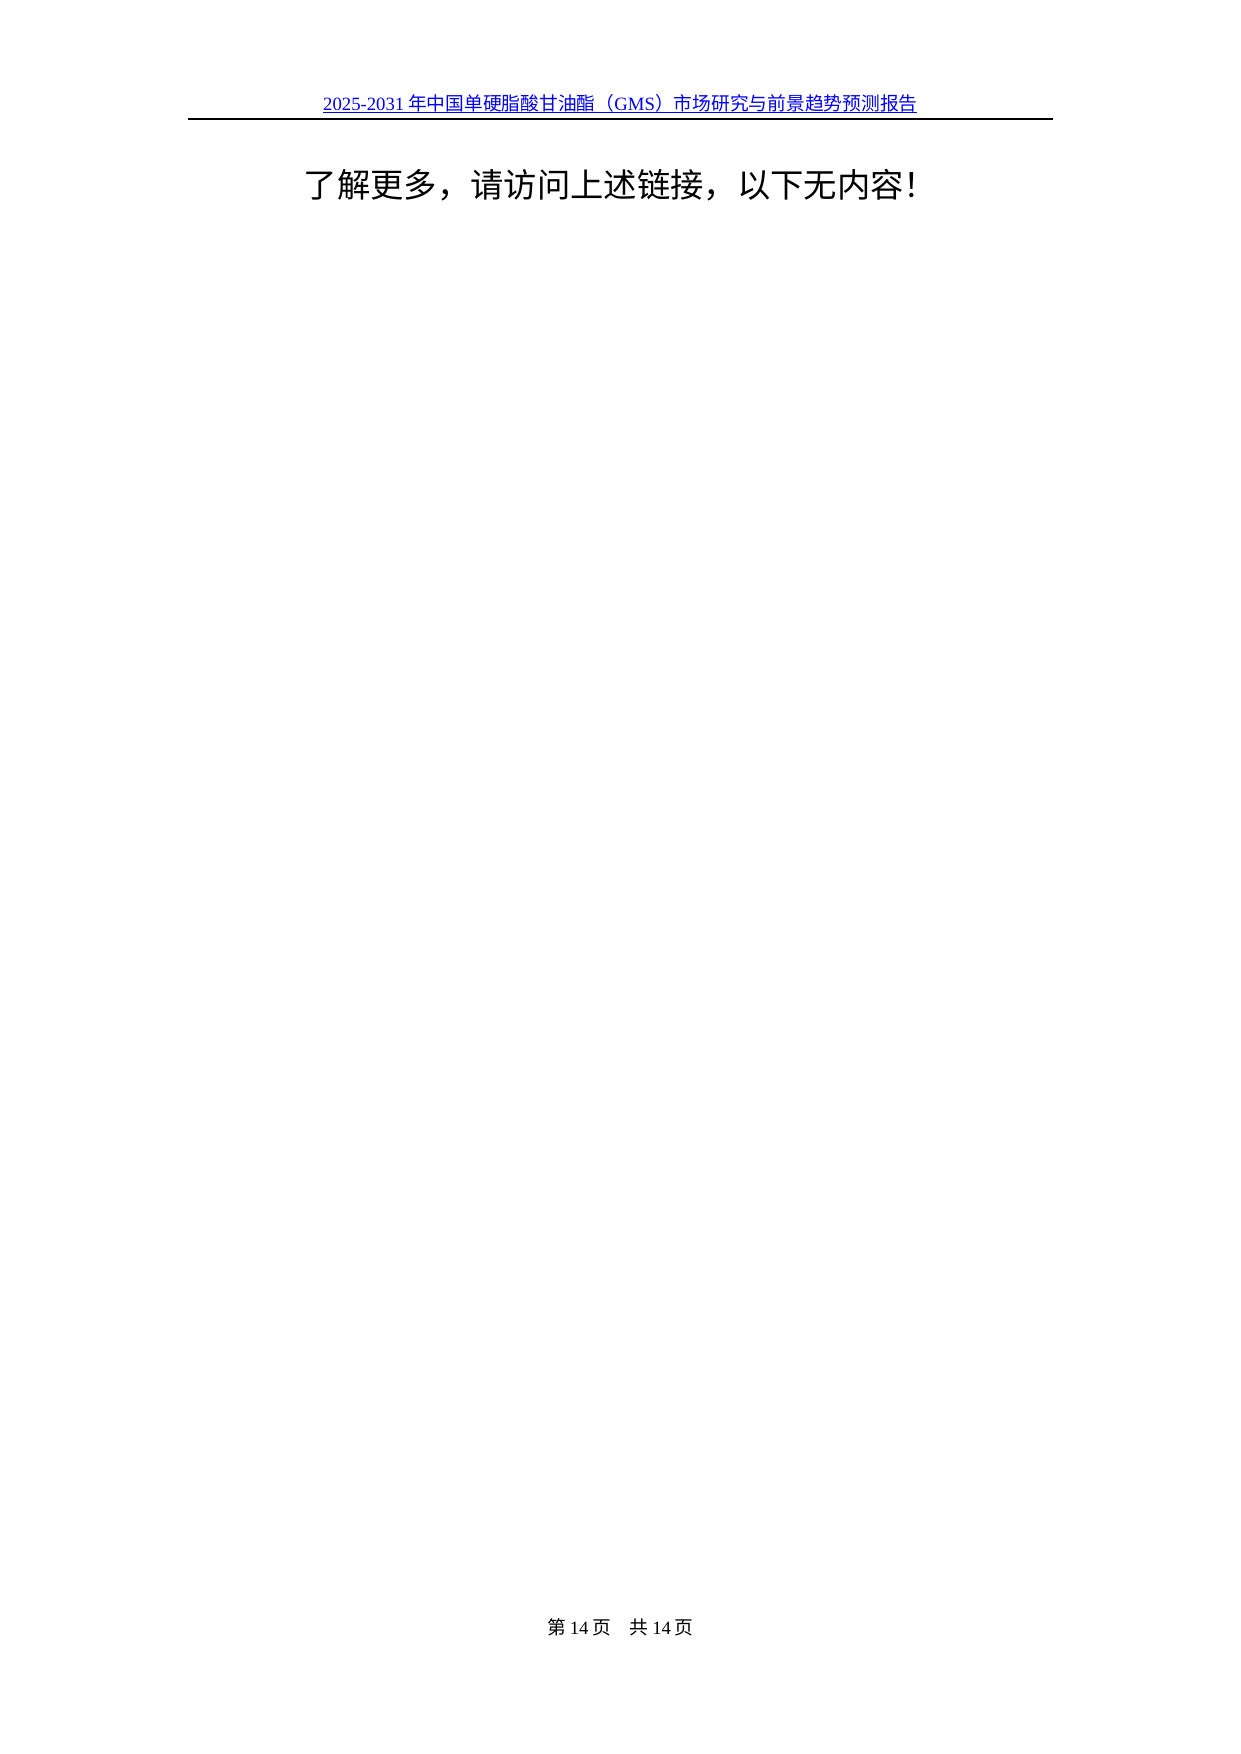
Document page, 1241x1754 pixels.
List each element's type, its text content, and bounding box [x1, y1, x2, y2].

title 了解更多，请访问上述链接，以下无内容！ [187, 150, 1053, 215]
